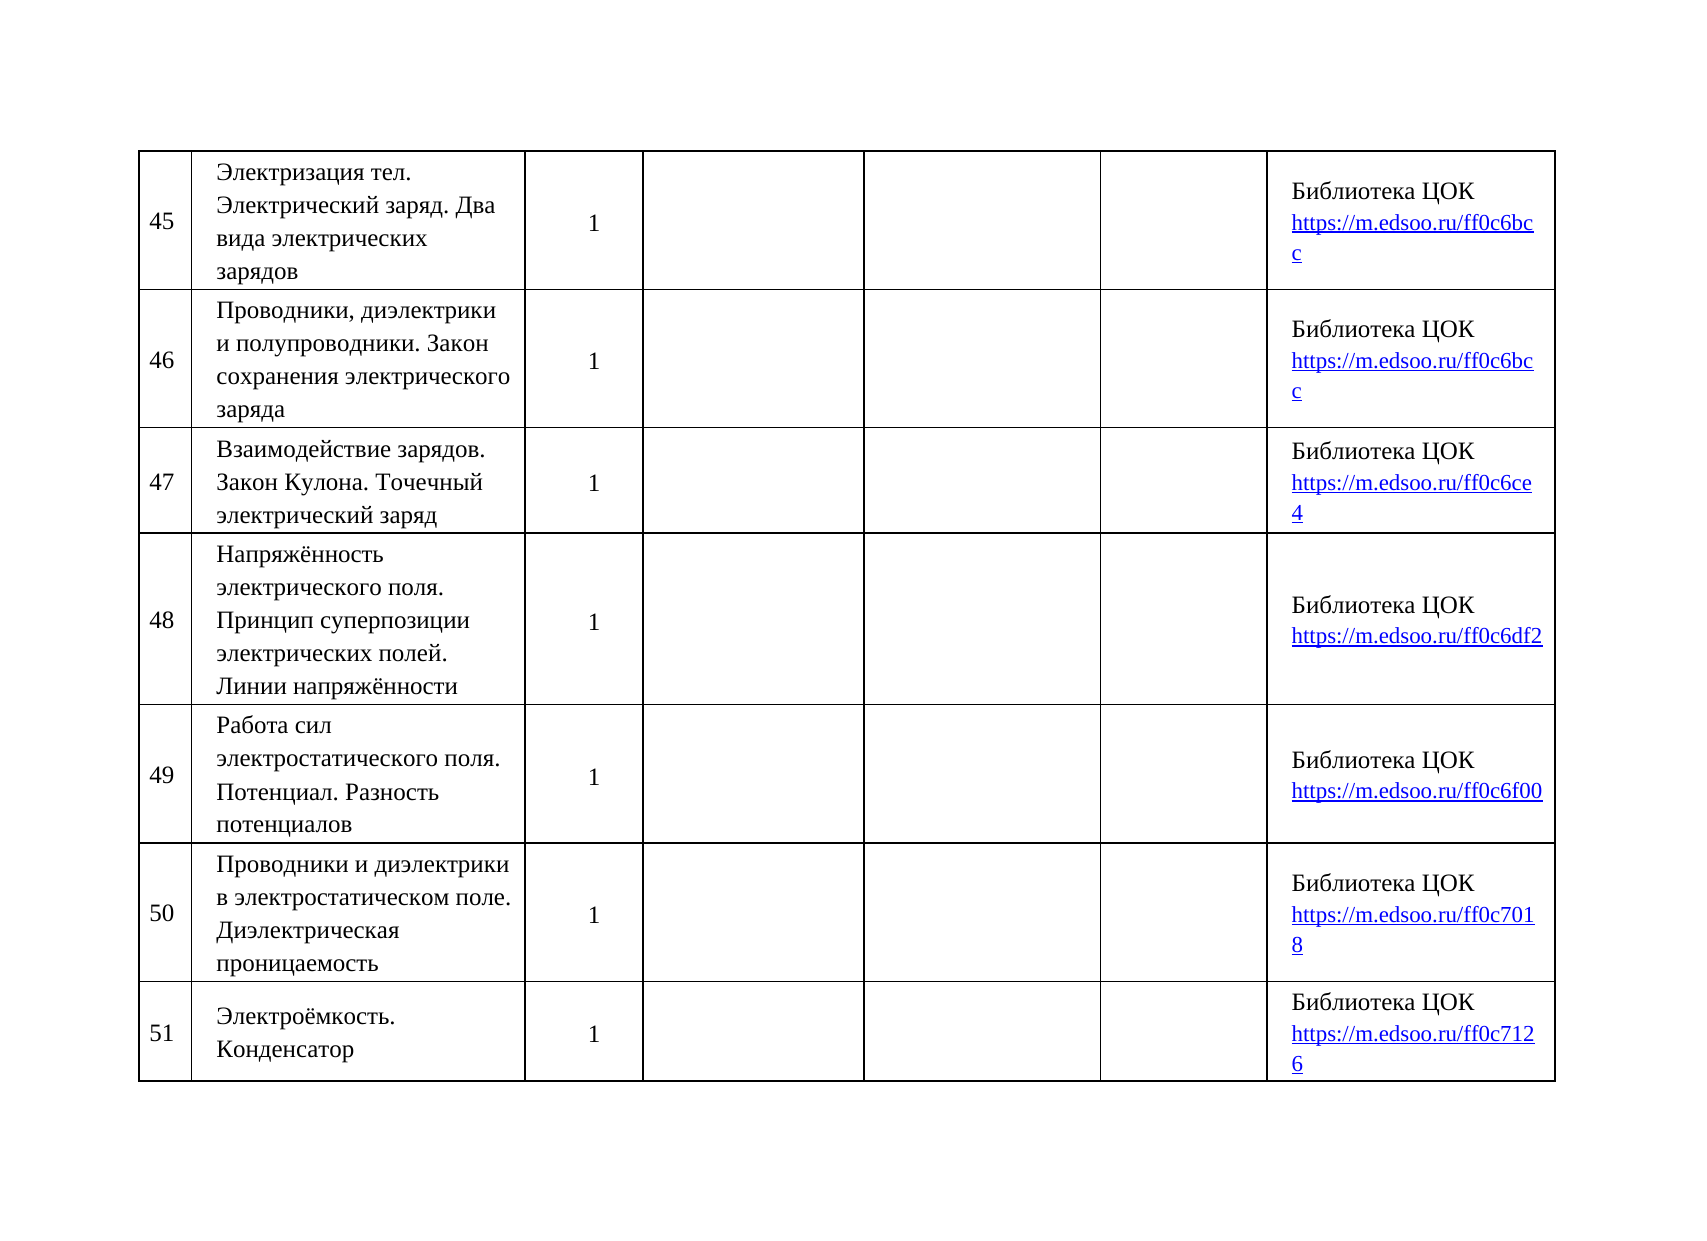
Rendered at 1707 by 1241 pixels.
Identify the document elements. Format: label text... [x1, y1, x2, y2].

table_cell [1101, 290, 1266, 427]
table_cell 1 [526, 290, 642, 427]
table_cell [865, 844, 1100, 981]
table_cell Электризация тел. Электрический заряд. Два вида электрических зарядов [192, 152, 524, 288]
table_cell [644, 534, 863, 704]
table_cell [865, 290, 1100, 427]
table_cell Библиотека ЦОК https://m.edsoo.ru/ff0c6bcc [1268, 290, 1554, 427]
table_cell [1101, 844, 1266, 981]
table_cell 50 [140, 844, 191, 981]
table_cell 46 [140, 290, 191, 427]
table_cell 1 [526, 705, 642, 842]
table_cell [865, 534, 1100, 704]
table_cell [865, 428, 1100, 532]
table_cell [644, 290, 863, 427]
table_cell Проводники, диэлектрики и полупроводники. Закон сохранения электрического заряда [192, 290, 524, 427]
table_cell Библиотека ЦОК https://m.edsoo.ru/ff0c6df2 [1268, 534, 1554, 704]
table_cell 1 [526, 982, 642, 1080]
table_cell 48 [140, 534, 191, 704]
table_cell 1 [526, 428, 642, 532]
table_cell 47 [140, 428, 191, 532]
table_cell [1101, 428, 1266, 532]
table_cell 49 [140, 705, 191, 842]
table_cell [644, 428, 863, 532]
table_cell [644, 844, 863, 981]
table_cell [865, 152, 1100, 288]
table_cell [1101, 152, 1266, 288]
table_cell [1101, 705, 1266, 842]
table_cell Электроёмкость. Конденсатор [192, 982, 524, 1080]
table_cell Взаимодействие зарядов. Закон Кулона. Точечный электрический заряд [192, 428, 524, 532]
table_cell Работа сил электростатического поля. Потенциал. Разность потенциалов [192, 705, 524, 842]
table_cell Библиотека ЦОК https://m.edsoo.ru/ff0c7018 [1268, 844, 1554, 981]
table_cell Библиотека ЦОК https://m.edsoo.ru/ff0c6ce4 [1268, 428, 1554, 532]
table_cell Библиотека ЦОК https://m.edsoo.ru/ff0c6f00 [1268, 705, 1554, 842]
table_cell 45 [140, 152, 191, 288]
table_cell Проводники и диэлектрики в электростатическом поле. Диэлектрическая проницаемость [192, 844, 524, 981]
table_cell [644, 982, 863, 1080]
table_cell Библиотека ЦОК https://m.edsoo.ru/ff0c6bcc [1268, 152, 1554, 288]
table_cell [1101, 534, 1266, 704]
table_cell [865, 705, 1100, 842]
table_cell Напряжённость электрического поля. Принцип суперпозиции электрических полей. Линии напряжённости [192, 534, 524, 704]
table_cell [1101, 982, 1266, 1080]
table_cell [644, 152, 863, 288]
table_cell Библиотека ЦОК https://m.edsoo.ru/ff0c7126 [1268, 982, 1554, 1080]
table_cell 1 [526, 534, 642, 704]
table_cell 1 [526, 844, 642, 981]
table_cell 1 [526, 152, 642, 288]
table_cell 51 [140, 982, 191, 1080]
table_cell [644, 705, 863, 842]
table_cell [865, 982, 1100, 1080]
